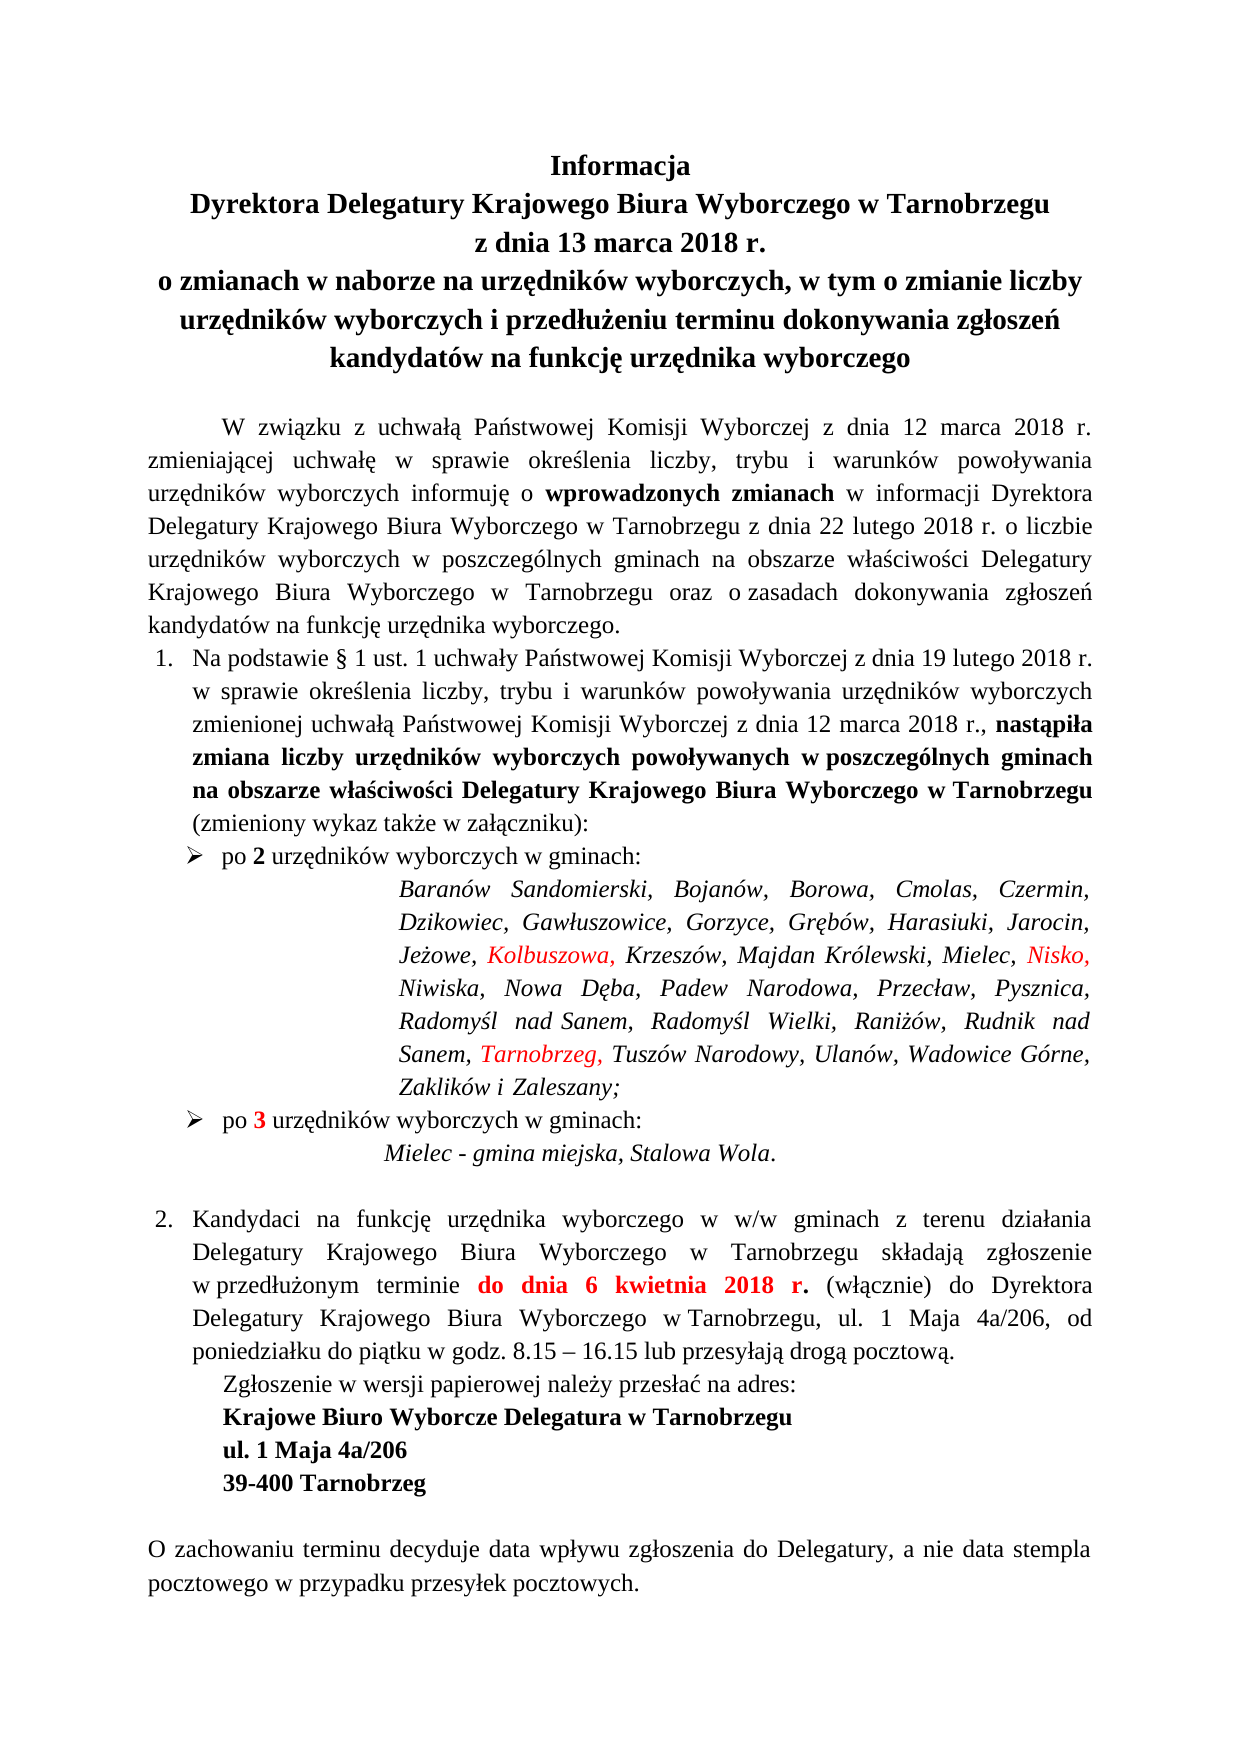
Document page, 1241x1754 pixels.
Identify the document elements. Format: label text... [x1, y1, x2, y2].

list po 3 urzędników wyborczych w gminach: [185, 1105, 1093, 1134]
text 39-400 Tarnobrzeg [223, 1468, 1093, 1497]
list po 2 urzędników wyborczych w gminach: [185, 841, 1093, 870]
text Informacja [148, 148, 1093, 181]
text Dyrektora Delegatury Krajowego Biura Wyborczego w Tarnobrzegu [148, 186, 1093, 220]
text o zmianach w naborze na urzędników wyborczych, w tym o zmianie liczby urzędników wyborczych i przedłużeniu terminu dokonywania zgłoszeń kandydatów na funkcję urzędnika wyborczego [148, 263, 1093, 374]
text Zgłoszenie w wersji papierowej należy przesłać na adres: [223, 1369, 1093, 1398]
text ul. 1 Maja 4a/206 [223, 1436, 1093, 1464]
list Na podstawie § 1 ust. 1 uchwały Państwowej Komisji Wyborczej z dnia 19 lutego 2018 r. w sprawie określenia liczby, trybu i warunków powoływania urzędników wyborczych zmienionej uchwałą Państwowej Komisji Wyborczej z dnia 12 marca 2018 r., nastąpiła zmiana liczby urzędników wyborczych powoływanych w poszczególnych gminach na obszarze właściwości Delegatury Krajowego Biura Wyborczego w Tarnobrzegu (zmieniony wykaz także w załączniku): [154, 643, 1093, 837]
text z dnia 13 marca 2018 r. [148, 225, 1093, 258]
list Kandydaci na funkcję urzędnika wyborczego w w/w gminach z terenu działania Delegatury Krajowego Biura Wyborczego w Tarnobrzegu składają zgłoszenie w przedłużonym terminie do dnia 6 kwietnia 2018 r. (włącznie) do Dyrektora Delegatury Krajowego Biura Wyborczego w Tarnobrzegu, ul. 1 Maja 4a/206, od poniedziałku do piątku w godz. 8.15 – 16.15 lub przesyłają drogą pocztową. [154, 1204, 1093, 1365]
text Krajowe Biuro Wyborcze Delegatura w Tarnobrzegu [223, 1402, 1093, 1431]
text Mielec - gmina miejska, Stalowa Wola. [384, 1138, 1093, 1167]
text O zachowaniu terminu decyduje data wpływu zgłoszenia do Delegatury, a nie data stempla pocztowego w przypadku przesyłek pocztowych. [148, 1534, 1093, 1596]
text Baranów Sandomierski, Bojanów, Borowa, Cmolas, Czermin, Dzikowiec, Gawłuszowice, Gorzyce, Grębów, Harasiuki, Jarocin, Jeżowe, Kolbuszowa, Krzeszów, Majdan Królewski, Mielec, Nisko, Niwiska, Nowa Dęba, Padew Narodowa, Przecław, Pysznica, Radomyśl nad Sanem, Radomyśl Wielki, Raniżów, Rudnik nad Sanem, Tarnobrzeg, Tuszów Narodowy, Ulanów, Wadowice Górne, Zaklików i Zaleszany; [399, 874, 1093, 1101]
text W związku z uchwałą Państwowej Komisji Wyborczej z dnia 12 marca 2018 r. zmieniającej uchwałę w sprawie określenia liczby, trybu i warunków powoływania urzędników wyborczych informuję o wprowadzonych zmianach w informacji Dyrektora Delegatury Krajowego Biura Wyborczego w Tarnobrzegu z dnia 22 lutego 2018 r. o liczbie urzędników wyborczych w poszczególnych gminach na obszarze właściwości Delegatury Krajowego Biura Wyborczego w Tarnobrzegu oraz o zasadach dokonywania zgłoszeń kandydatów na funkcję urzędnika wyborczego. [148, 412, 1093, 639]
